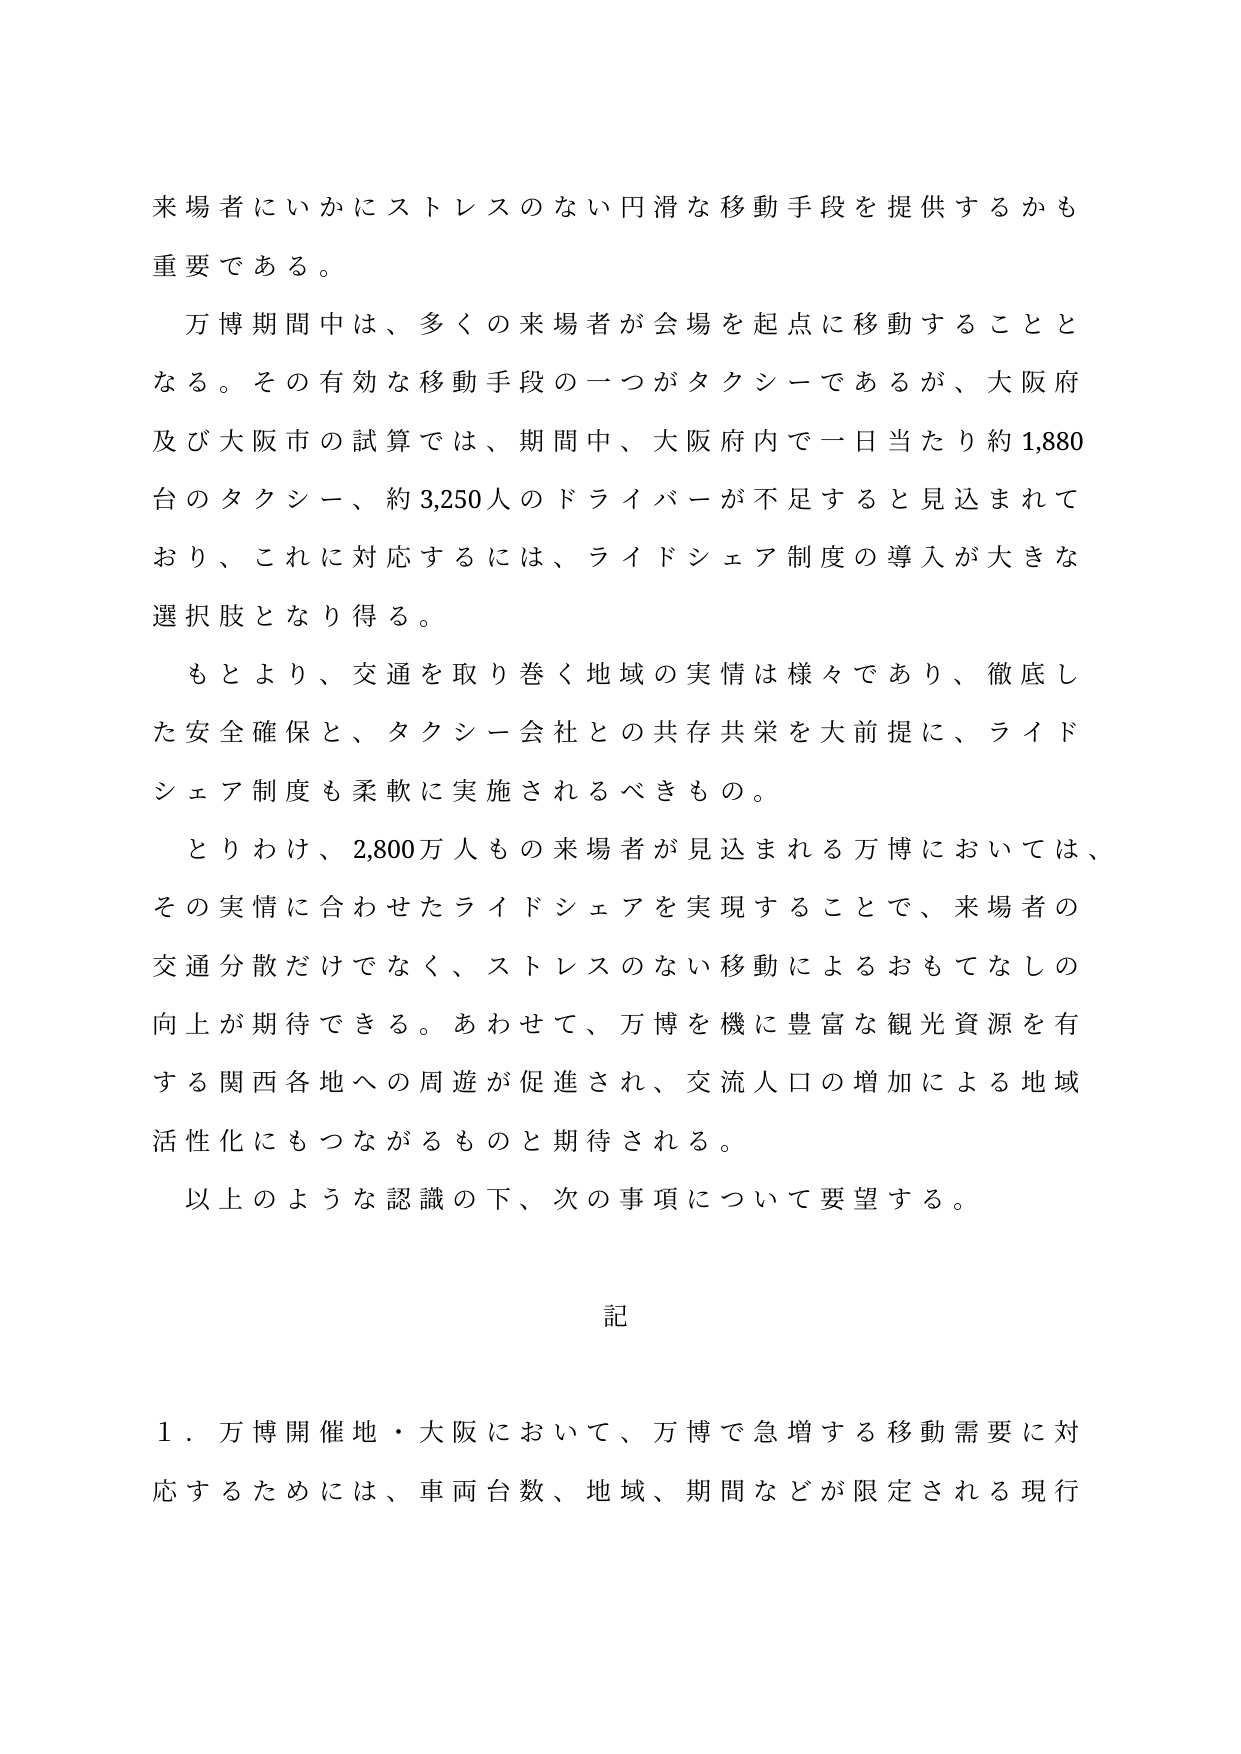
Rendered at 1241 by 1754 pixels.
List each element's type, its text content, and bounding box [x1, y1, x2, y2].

text とりわけ、2,800万人もの来場者が見込まれる万博においては、その実情に合わせたライドシェアを実現することで、来場者の交通分散だけでなく、ストレスのない移動によるおもてなしの向上が期待できる。あわせて、万博を機に豊富な観光資源を有する関西各地への周遊が促進され、交流人口の増加による地域活性化にもつながるものと期待される。 [152, 819, 1088, 1169]
text 記 [152, 1285, 1088, 1344]
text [152, 1402, 1088, 1519]
text もとより、交通を取り巻く地域の実情は様々であり、徹底した安全確保と、タクシー会社との共存共栄を大前提に、ライドシェア制度も柔軟に実施されるべきもの。 [152, 644, 1088, 819]
text 以上のような認識の下、次の事項について要望する。 [152, 1169, 1088, 1227]
text 万博期間中は、多くの来場者が会場を起点に移動することとなる。その有効な移動手段の一つがタクシーであるが、大阪府及び大阪市の試算では、期間中、大阪府内で一日当たり約1,880台のタクシー、約3,250人のドライバーが不足すると見込まれており、これに対応するには、ライドシェア制度の導入が大きな選択肢となり得る。 [152, 294, 1088, 644]
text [152, 177, 1088, 294]
